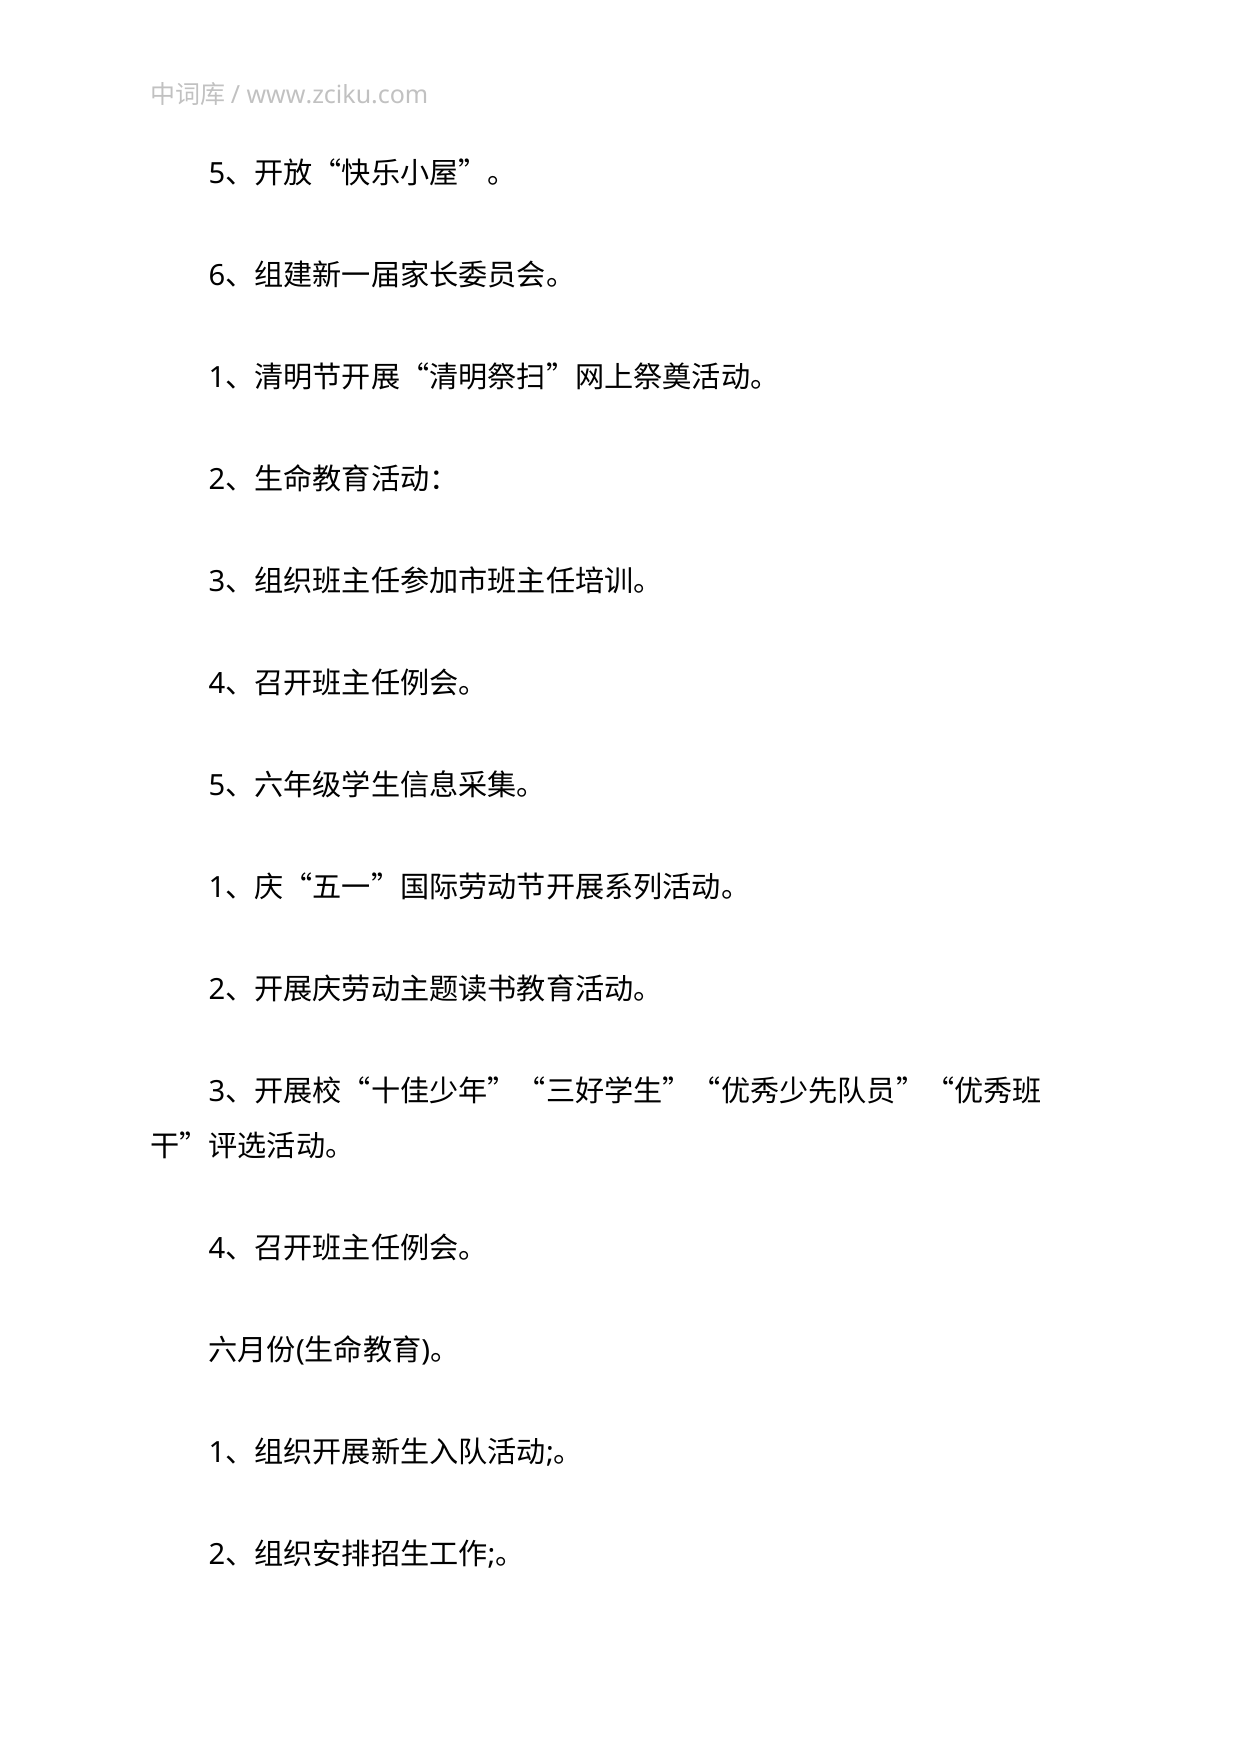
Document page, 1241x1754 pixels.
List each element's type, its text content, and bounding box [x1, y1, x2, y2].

text 5、六年级学生信息采集。 [150, 762, 1090, 804]
text 4、召开班主任例会。 [150, 1224, 1090, 1267]
text 1、组织开展新生入队活动;。 [150, 1428, 1090, 1471]
text 六月份(生命教育)。 [150, 1327, 1090, 1369]
text 5、开放“快乐小屋”。 [150, 150, 1090, 192]
text 3、开展校“十佳少年”“三好学生”“优秀少先队员”“优秀班干”评选活动。 [150, 1068, 1090, 1165]
text 2、开展庆劳动主题读书教育活动。 [150, 966, 1090, 1008]
text 1、庆“五一”国际劳动节开展系列活动。 [150, 864, 1090, 906]
text 4、召开班主任例会。 [150, 660, 1090, 702]
text 6、组建新一届家长委员会。 [150, 252, 1090, 294]
text 3、组织班主任参加市班主任培训。 [150, 558, 1090, 600]
text 2、生命教育活动： [150, 456, 1090, 498]
text 1、清明节开展“清明祭扫”网上祭奠活动。 [150, 354, 1090, 396]
text 2、组织安排招生工作;。 [150, 1531, 1090, 1573]
